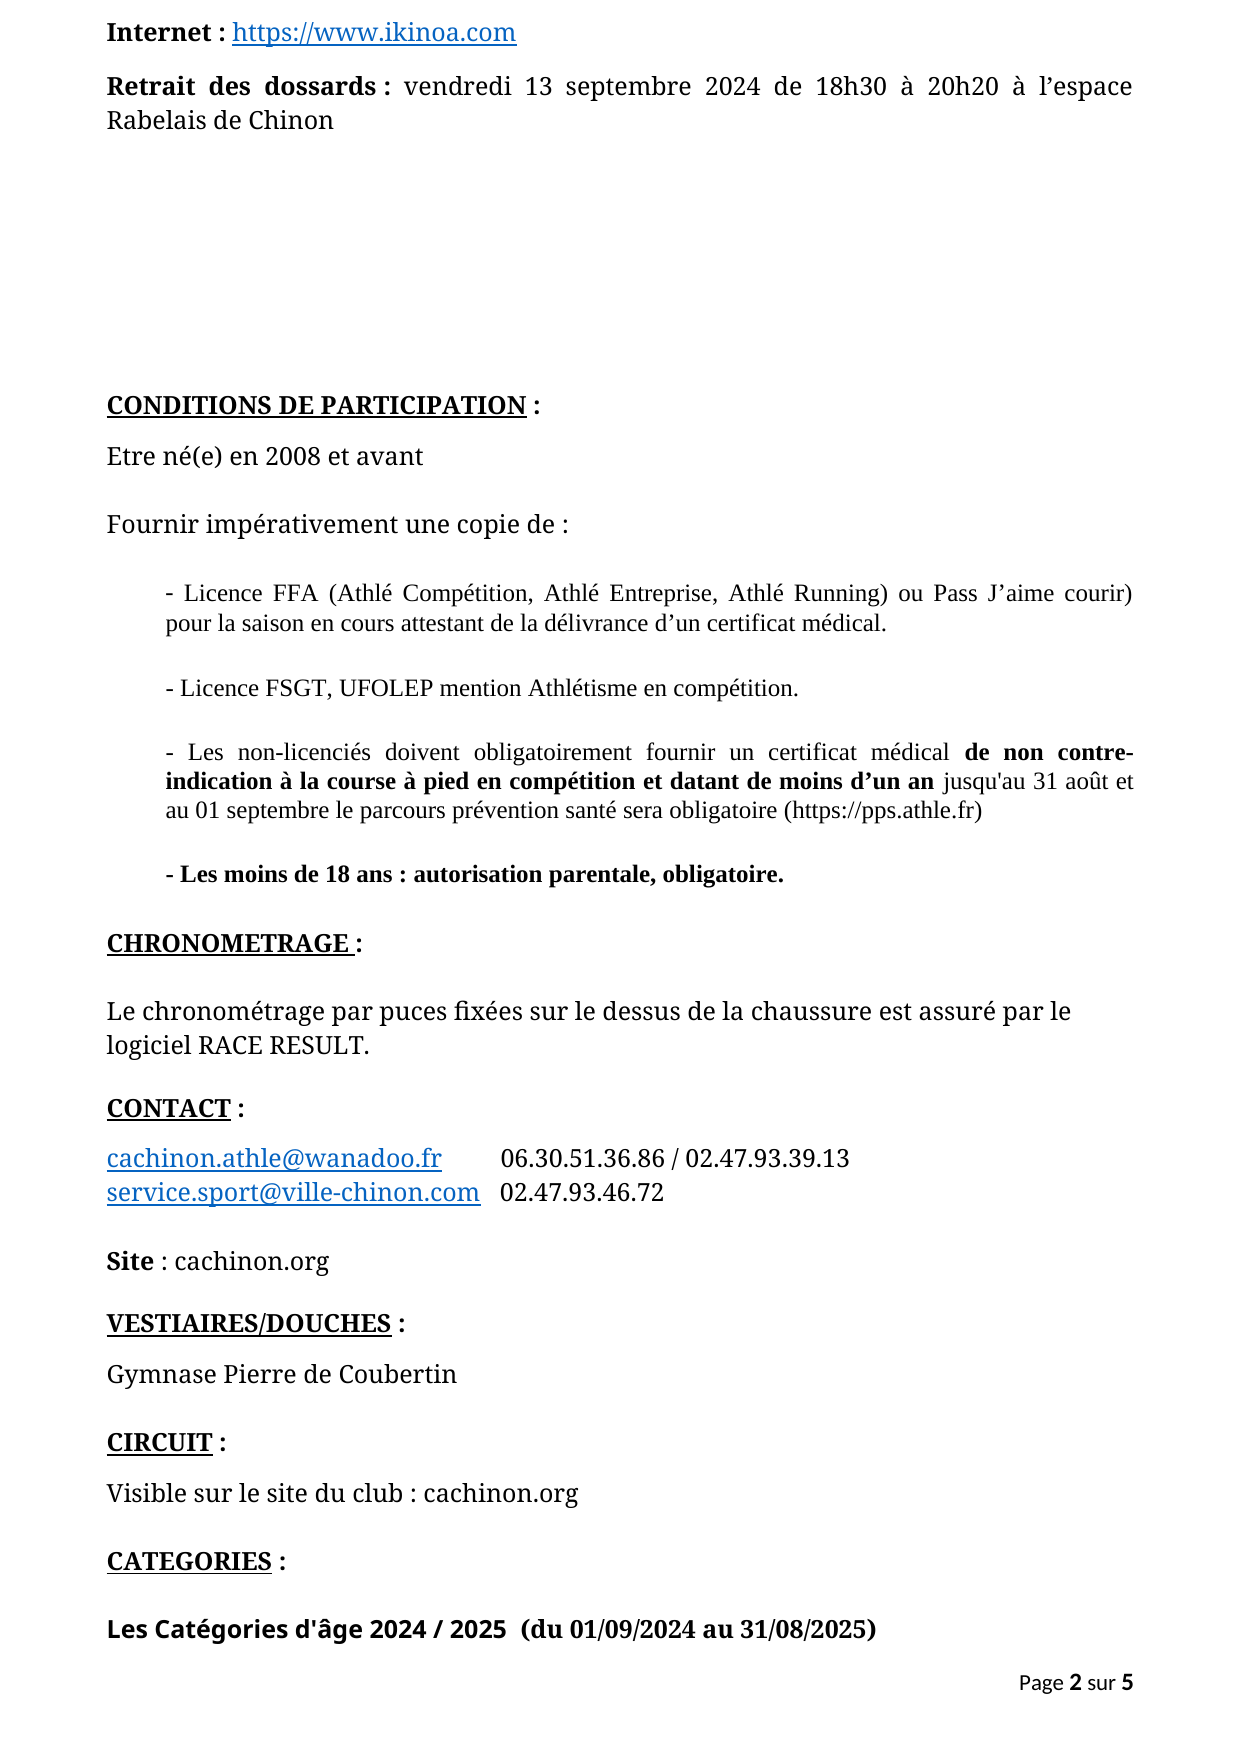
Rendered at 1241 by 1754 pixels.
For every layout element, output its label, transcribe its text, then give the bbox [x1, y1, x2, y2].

text CONDITIONS DE PARTICIPATION : [106, 387, 1134, 421]
text - Licence FFA (Athlé Compétition, Athlé Entreprise, Athlé Running) ou Pass J’aime courir) pour la saison en cours attestant de la délivrance d’un certificat médical. [165, 574, 1134, 637]
text CATEGORIES : [106, 1544, 1134, 1578]
text CIRCUIT : [106, 1425, 1134, 1459]
text CHRONOMETRAGE : [106, 925, 1134, 959]
text CONTACT : [106, 1090, 1134, 1124]
text VESTIAIRES/DOUCHES : [106, 1306, 1134, 1340]
text Internet : https://www.ikinoa.com [106, 15, 1134, 49]
text Retrait des dossards : vendredi 13 septembre 2024 de 18h30 à 20h20 à l’espace Rabelais de Chinon [106, 68, 1134, 136]
text Fournir impérativement une copie de : [106, 506, 1134, 540]
text - Les moins de 18 ans : autorisation parentale, obligatoire. [165, 859, 1134, 888]
text Site : cachinon.org [106, 1243, 1134, 1277]
text Le chronométrage par puces fixées sur le dessus de la chaussure est assuré par le logiciel RACE RESULT. [106, 993, 1134, 1062]
text service.sport@ville-chinon.com 02.47.93.46.72 [106, 1175, 1134, 1209]
text - Licence FSGT, UFOLEP mention Athlétisme en compétition. [165, 673, 1134, 702]
text Les Catégories d'âge 2024 / 2025 (du 01/09/2024 au 31/08/2025) [106, 1612, 1134, 1646]
text cachinon.athle@wanadoo.fr 06.30.51.36.86 / 02.47.93.39.13 [106, 1141, 1134, 1175]
text Gymnase Pierre de Coubertin [106, 1357, 1134, 1391]
text Etre né(e) en 2008 et avant [106, 438, 1134, 472]
text Visible sur le site du club : cachinon.org [106, 1476, 1134, 1510]
text - Les non-licenciés doivent obligatoirement fournir un certificat médical de non contre-indication à la course à pied en compétition et datant de moins d’un an jusqu'au 31 août et au 01 septembre le parcours prévention santé sera obligatoire (https://pps.athle.fr) [165, 737, 1134, 823]
